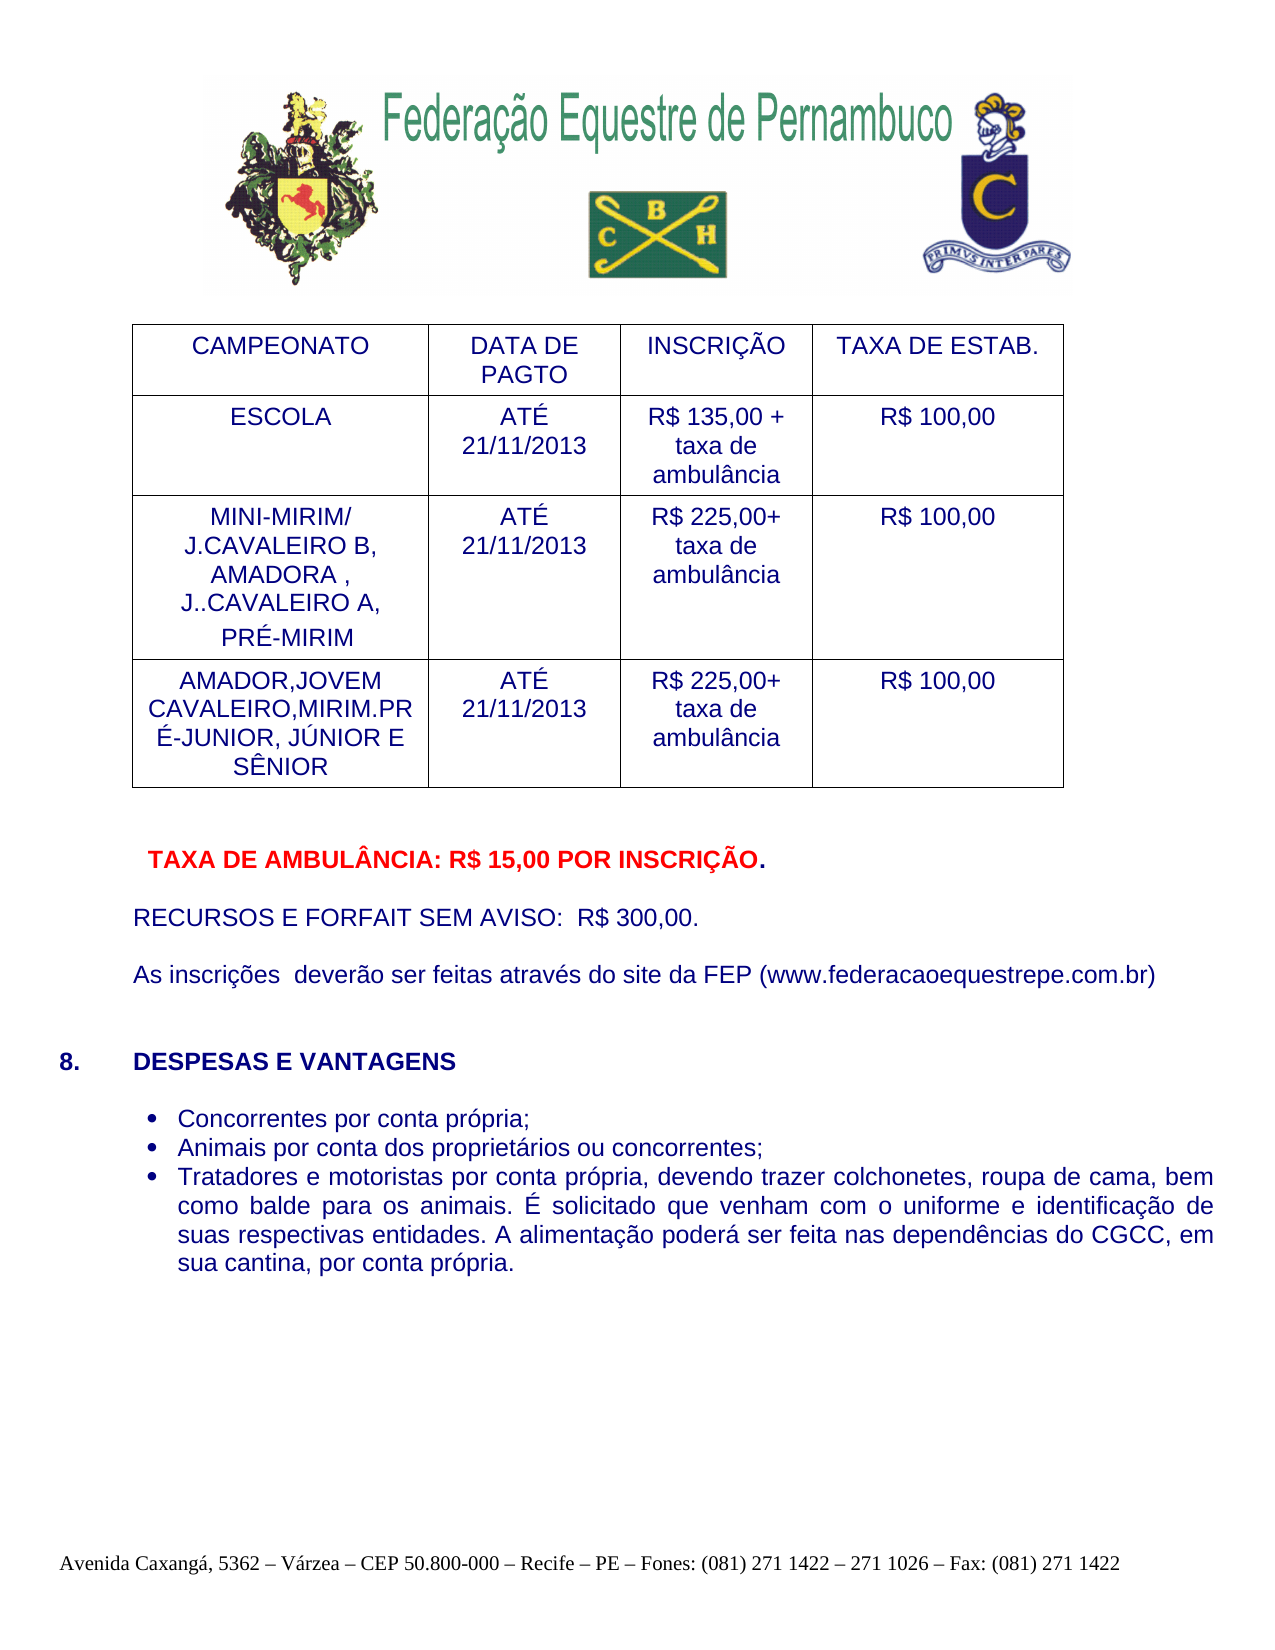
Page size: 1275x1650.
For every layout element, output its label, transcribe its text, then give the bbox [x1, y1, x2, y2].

text 8. DESPESAS E VANTAGENS [59, 1047, 1216, 1076]
table_header CAMPEONATO [133, 325, 428, 395]
list Concorrentes por conta própria; [148, 1104, 1216, 1133]
picture [202, 75, 1073, 296]
table_cell ATÉ 21/11/2013 [429, 396, 620, 495]
table_cell ESCOLA [133, 396, 428, 495]
text TAXA DE AMBULÂNCIA: R$ 15,00 POR INSCRIÇÃO. [148, 846, 1216, 874]
table_cell R$ 100,00 [813, 660, 1063, 787]
text As inscrições deverão ser feitas através do site da FEP (www.federacaoequestrepe.com.br) [133, 961, 1216, 989]
table_cell ATÉ 21/11/2013 [429, 660, 620, 787]
table_header DATA DE PAGTO [429, 325, 620, 395]
table_cell AMADOR,JOVEM CAVALEIRO,MIRIM.PRÉ-JUNIOR, JÚNIOR E SÊNIOR [133, 660, 428, 787]
table_cell R$ 100,00 [813, 496, 1063, 658]
table_header TAXA DE ESTAB. [813, 325, 1063, 395]
list Animais por conta dos proprietários ou concorrentes; [148, 1133, 1216, 1162]
table_header INSCRIÇÃO [621, 325, 812, 395]
table_cell R$ 100,00 [813, 396, 1063, 495]
table_cell ATÉ 21/11/2013 [429, 496, 620, 658]
table_cell R$ 225,00+ taxa de ambulância [621, 496, 812, 658]
table_cell MINI-MIRIM/J.CAVALEIRO B, AMADORA , J..CAVALEIRO A, PRÉ-MIRIM [133, 496, 428, 658]
table_cell R$ 135,00 + taxa de ambulância [621, 396, 812, 495]
text RECURSOS E FORFAIT SEM AVISO: R$ 300,00. [133, 903, 1216, 932]
table_cell R$ 225,00+ taxa de ambulância [621, 660, 812, 787]
list Tratadores e motoristas por conta própria, devendo trazer colchonetes, roupa de cama, bem como balde para os animais. É solicitado que venham com o uniforme e identificação de suas respectivas entidades. A alimentação poderá ser feita nas dependências do CGCC, em sua cantina, por conta própria. [148, 1162, 1216, 1277]
